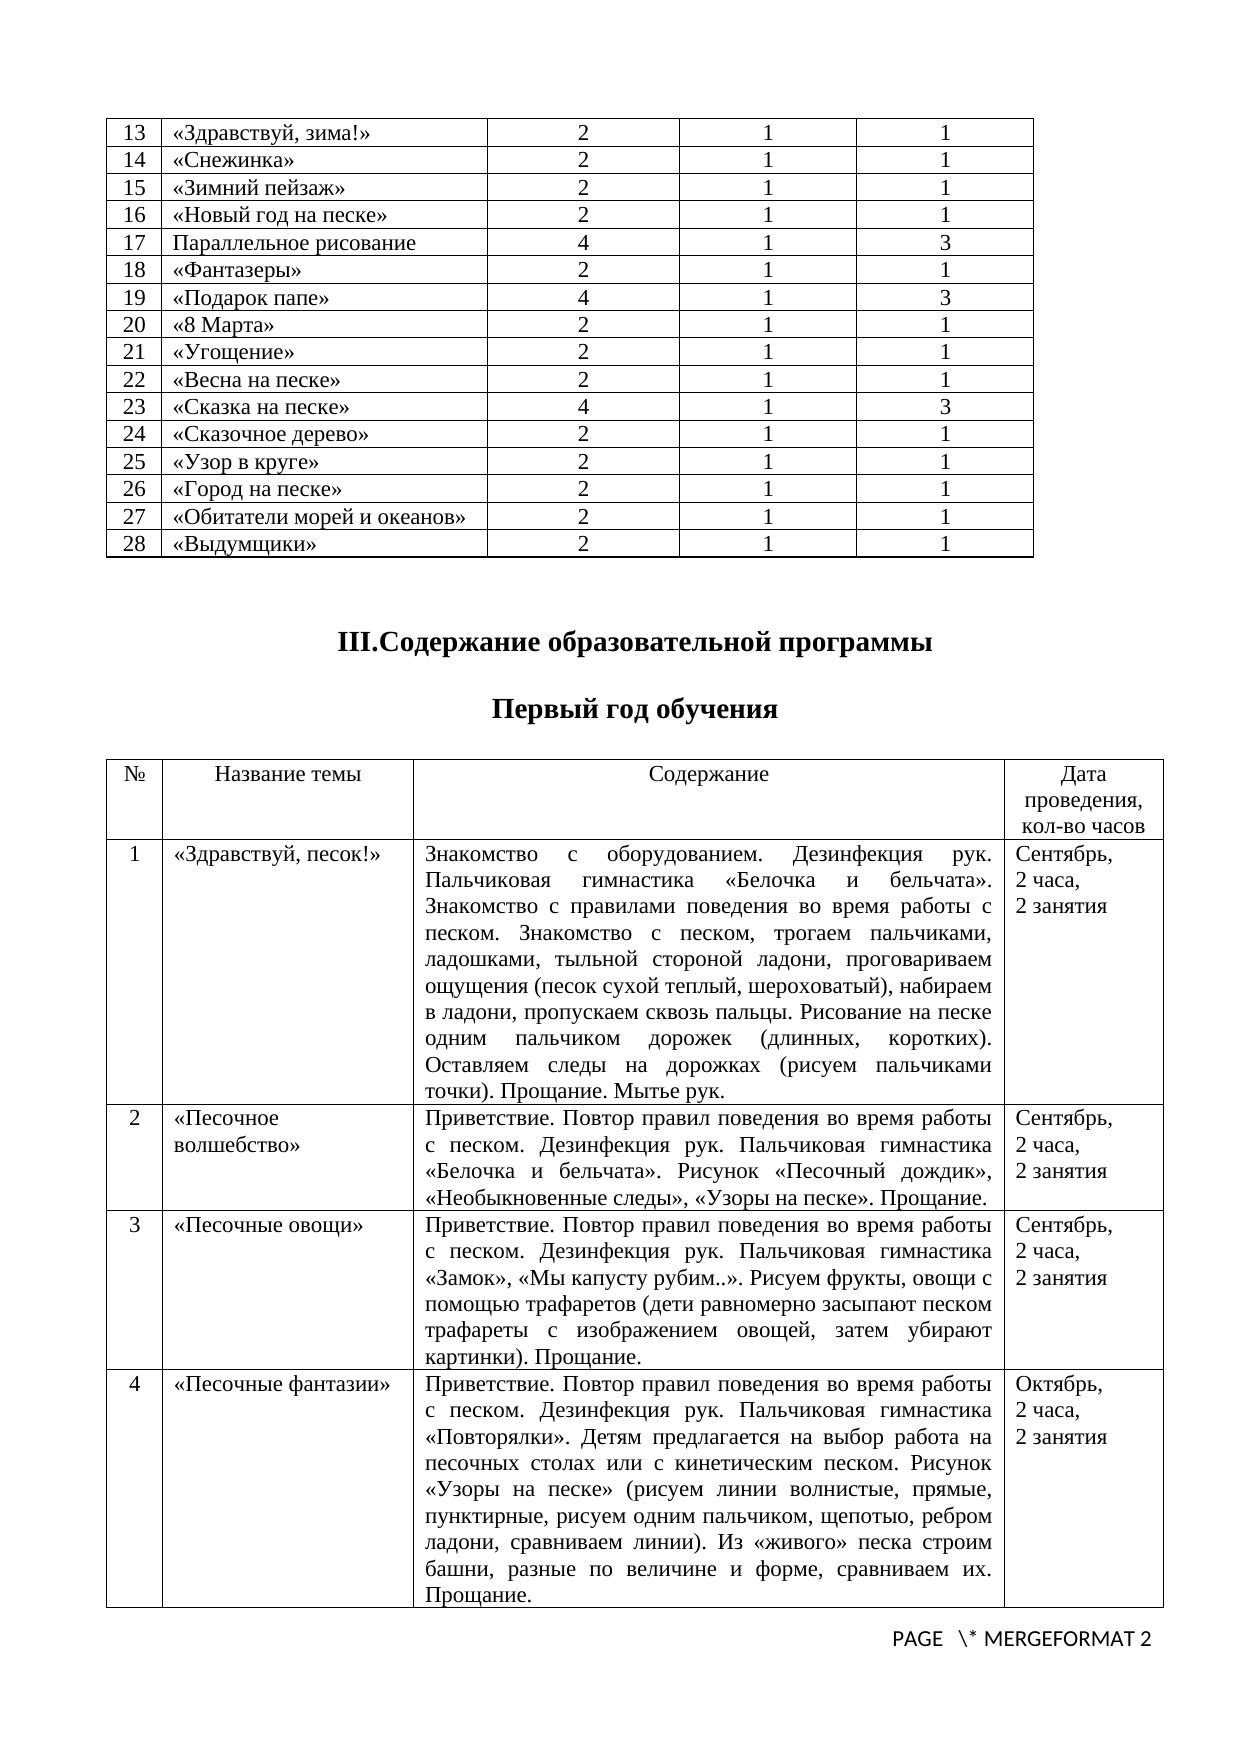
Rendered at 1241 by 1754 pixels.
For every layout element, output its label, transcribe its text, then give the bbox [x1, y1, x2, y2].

table_cell 22 [107, 366, 161, 392]
table_header Название темы [163, 760, 413, 839]
table_cell 1 [680, 475, 856, 502]
table_cell 1 [680, 393, 856, 419]
table_cell 1 [107, 840, 162, 1103]
table_cell 3 [857, 393, 1033, 419]
table_cell 2 [488, 448, 679, 474]
table_cell Приветствие. Повтор правил поведения во время работы с песком. Дезинфекция рук. Пальчиковая гимнастика «Белочка и бельчата». Рисунок «Песочный дождик», «Необыкновенные следы», «Узоры на песке». Прощание. [414, 1105, 1004, 1210]
table_cell 23 [107, 393, 161, 419]
table_cell Параллельное рисование [162, 229, 487, 255]
table_cell 1 [680, 201, 856, 228]
table_cell 13 [107, 119, 161, 146]
table_cell 1 [857, 119, 1033, 146]
table_cell «Песочное волшебство» [163, 1105, 413, 1210]
table_cell «Снежинка» [162, 147, 487, 173]
table_cell «Новый год на песке» [162, 201, 487, 228]
text Первый год обучения [118, 692, 1152, 725]
table_cell 2 [488, 366, 679, 392]
table_cell 4 [488, 393, 679, 419]
table_cell 25 [107, 448, 161, 474]
table_cell «Песочные овощи» [163, 1211, 413, 1369]
table_cell «Песочные фантазии» [163, 1370, 413, 1607]
table_cell «Зимний пейзаж» [162, 174, 487, 200]
table_cell 2 [488, 338, 679, 365]
table_cell 3 [857, 284, 1033, 310]
table_cell 1 [680, 174, 856, 200]
table_cell 1 [857, 366, 1033, 392]
table_cell «Узор в круге» [162, 448, 487, 474]
table_cell 2 [488, 503, 679, 529]
table_cell 1 [680, 366, 856, 392]
table_cell 1 [680, 119, 856, 146]
table_cell 4 [107, 1370, 162, 1607]
table_cell 1 [857, 530, 1033, 556]
table_cell Сентябрь, 2 часа, 2 занятия [1005, 1211, 1163, 1369]
table_cell 17 [107, 229, 161, 255]
table_cell Сентябрь, 2 часа, 2 занятия [1005, 1105, 1163, 1210]
table_cell «Весна на песке» [162, 366, 487, 392]
table_cell 2 [107, 1105, 162, 1210]
table_cell 2 [488, 147, 679, 173]
table_cell Знакомство с оборудованием. Дезинфекция рук. Пальчиковая гимнастика «Белочка и бельчата». Знакомство с правилами поведения во время работы с песком. Знакомство с песком, трогаем пальчиками, ладошками, тыльной стороной ладони, проговариваем ощущения (песок сухой теплый, шероховатый), набираем в ладони, пропускаем сквозь пальцы. Рисование на песке одним пальчиком дорожек (длинных, коротких). Оставляем следы на дорожках (рисуем пальчиками точки). Прощание. Мытье рук. [414, 840, 1004, 1103]
table_cell 2 [488, 174, 679, 200]
table_cell 20 [107, 311, 161, 337]
table_cell 1 [857, 147, 1033, 173]
table_cell 3 [107, 1211, 162, 1369]
table_cell 1 [857, 421, 1033, 447]
table_cell 18 [107, 256, 161, 282]
table_cell 1 [680, 338, 856, 365]
table_cell «Здравствуй, песок!» [163, 840, 413, 1103]
table_cell 1 [680, 503, 856, 529]
table_header Содержание [414, 760, 1004, 839]
table_cell 14 [107, 147, 161, 173]
table_cell 1 [680, 311, 856, 337]
table_cell 24 [107, 421, 161, 447]
table_cell «Выдумщики» [162, 530, 487, 556]
table_header № [107, 760, 162, 839]
table_cell 27 [107, 503, 161, 529]
table_cell 1 [680, 229, 856, 255]
table_cell 1 [857, 256, 1033, 282]
table_cell «Фантазеры» [162, 256, 487, 282]
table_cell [1005, 1370, 1163, 1607]
table_cell 4 [488, 284, 679, 310]
table_cell 1 [680, 448, 856, 474]
table_cell «Здравствуй, зима!» [162, 119, 487, 146]
table_cell 21 [107, 338, 161, 365]
table_cell 1 [857, 475, 1033, 502]
table_cell 1 [680, 421, 856, 447]
table_cell 2 [488, 475, 679, 502]
table_cell 1 [857, 174, 1033, 200]
table_cell 2 [488, 256, 679, 282]
table_cell «Город на песке» [162, 475, 487, 502]
table_cell 2 [488, 119, 679, 146]
table_cell «Сказочное дерево» [162, 421, 487, 447]
table_cell 1 [680, 530, 856, 556]
table_cell 2 [488, 530, 679, 556]
table_cell 1 [680, 256, 856, 282]
table_cell 26 [107, 475, 161, 502]
table_cell Приветствие. Повтор правил поведения во время работы с песком. Дезинфекция рук. Пальчиковая гимнастика «Замок», «Мы капусту рубим..». Рисуем фрукты, овощи с помощью трафаретов (дети равномерно засыпают песком трафареты с изображением овощей, затем убирают картинки). Прощание. [414, 1211, 1004, 1369]
table_cell 1 [857, 448, 1033, 474]
table_cell 28 [107, 530, 161, 556]
text III.Содержание образовательной программы [118, 624, 1152, 658]
table_cell «Подарок папе» [162, 284, 487, 310]
table_cell 15 [107, 174, 161, 200]
table_cell 2 [488, 421, 679, 447]
table_cell 1 [857, 201, 1033, 228]
table_cell «Угощение» [162, 338, 487, 365]
table_header Дата проведения, кол-во часов [1005, 760, 1163, 839]
table_cell 1 [857, 338, 1033, 365]
table_cell «Сказка на песке» [162, 393, 487, 419]
table_cell 2 [488, 311, 679, 337]
table_cell 2 [488, 201, 679, 228]
table_cell Приветствие. Повтор правил поведения во время работы с песком. Дезинфекция рук. Пальчиковая гимнастика «Повторялки». Детям предлагается на выбор работа на песочных столах или с кинетическим песком. Рисунок «Узоры на песке» (рисуем линии волнистые, прямые, пунктирные, рисуем одним пальчиком, щепотыо, ребром ладони, сравниваем линии). Из «живого» песка строим башни, разные по величине и форме, сравниваем их. Прощание. [414, 1370, 1004, 1607]
table_cell 1 [857, 503, 1033, 529]
table_cell «Обитатели морей и океанов» [162, 503, 487, 529]
table_cell 19 [107, 284, 161, 310]
table_cell 16 [107, 201, 161, 228]
table_cell 4 [488, 229, 679, 255]
table_cell 1 [680, 147, 856, 173]
table_cell 1 [857, 311, 1033, 337]
table_cell 1 [680, 284, 856, 310]
table_cell 3 [857, 229, 1033, 255]
table_cell «8 Марта» [162, 311, 487, 337]
table_cell Сентябрь, 2 часа, 2 занятия [1005, 840, 1163, 1103]
